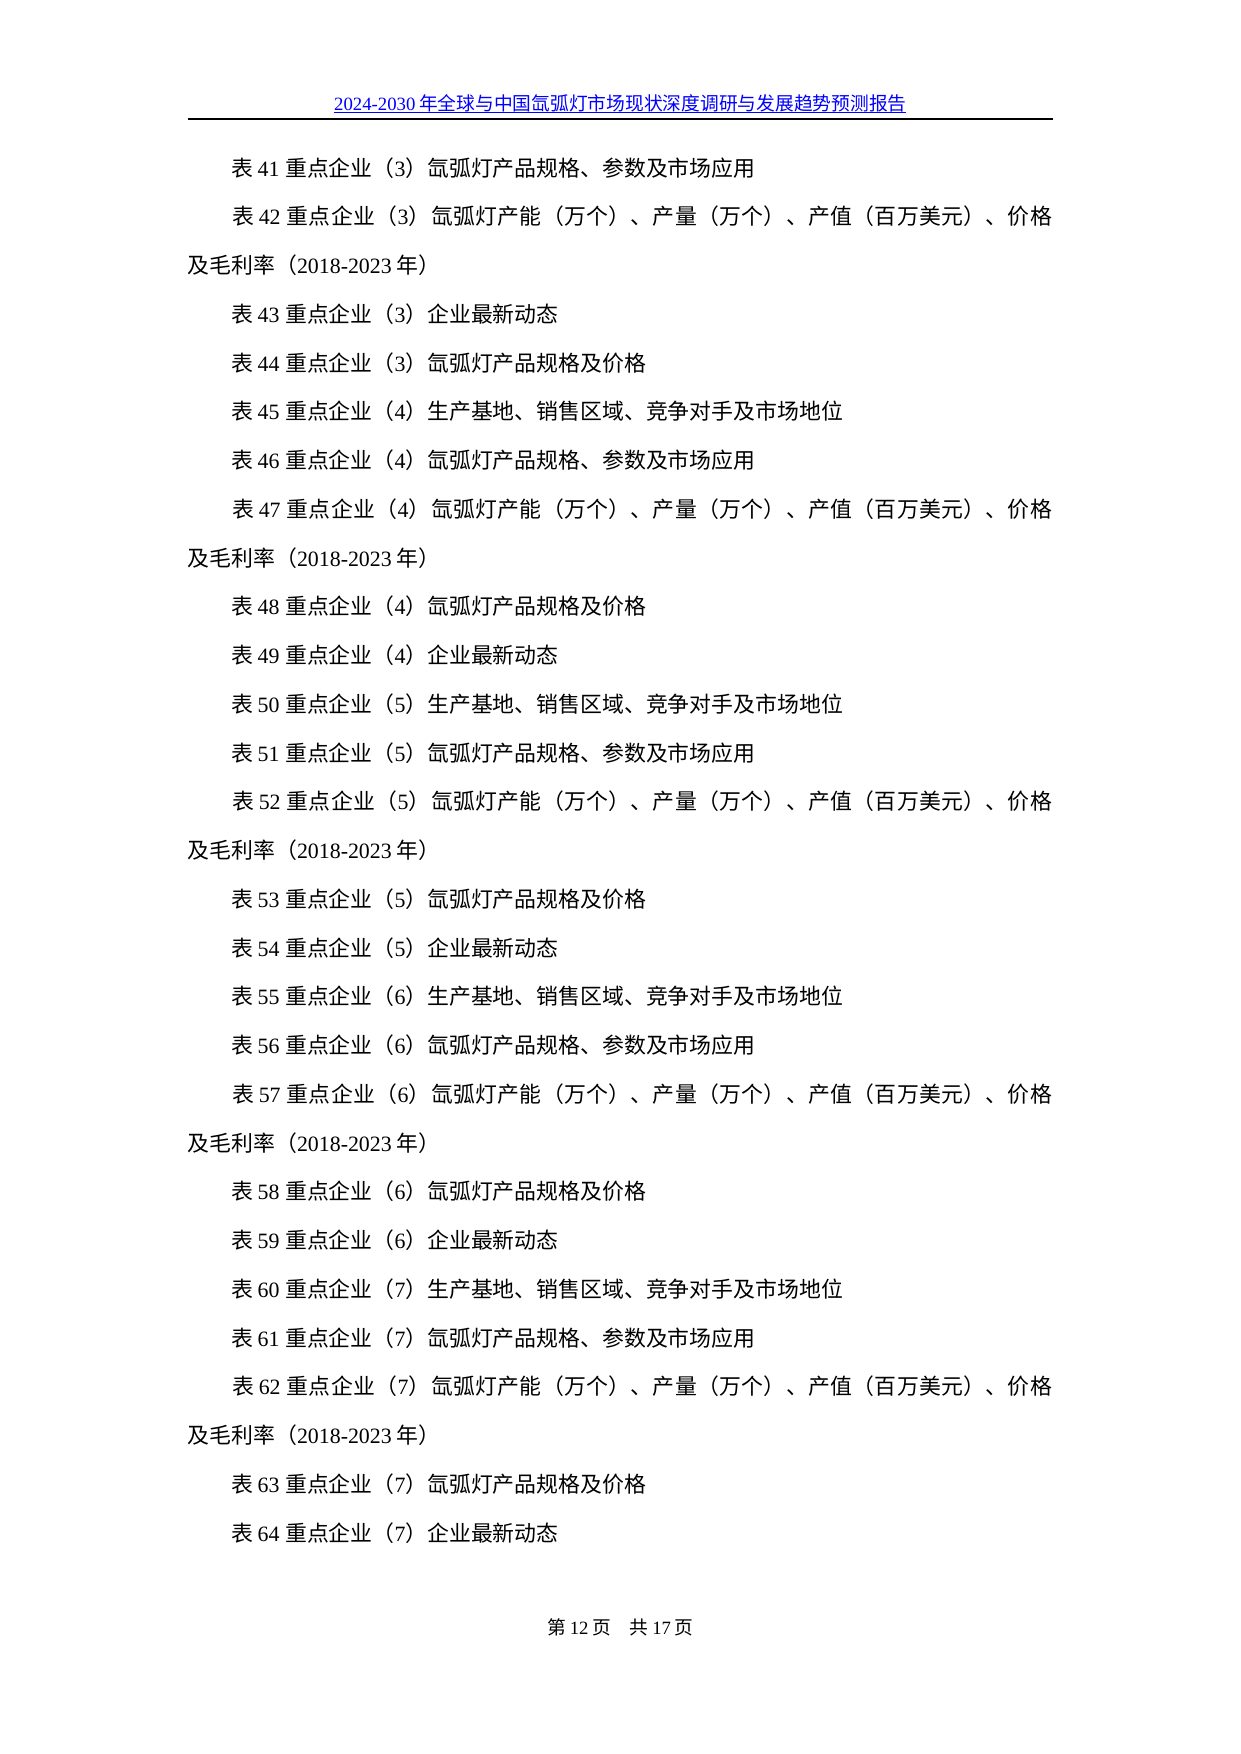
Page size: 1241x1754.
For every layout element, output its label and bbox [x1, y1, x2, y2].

text [187, 150, 1053, 1548]
